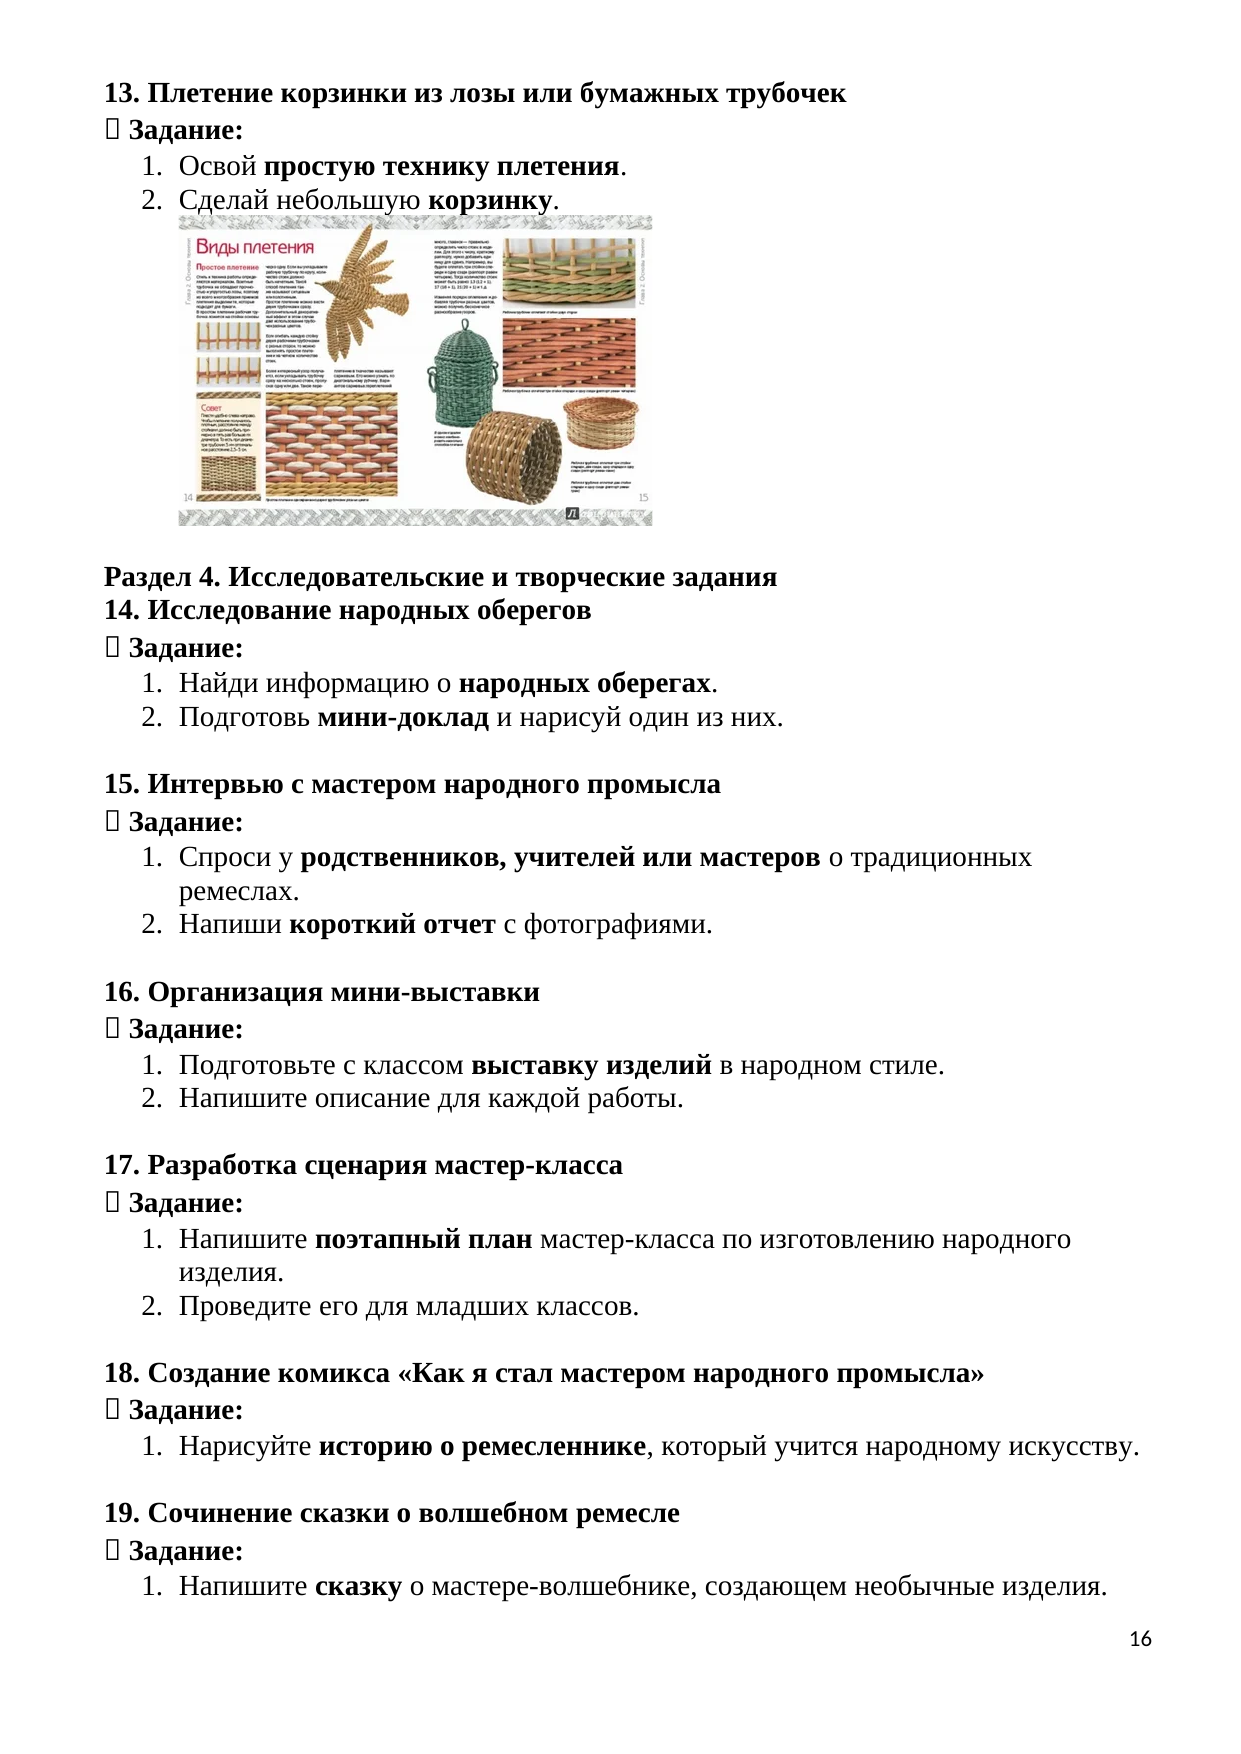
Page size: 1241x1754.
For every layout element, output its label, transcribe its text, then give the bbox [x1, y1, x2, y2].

text 📌 Задание: [103, 1007, 1152, 1047]
text 📌 Задание: [103, 1529, 1152, 1568]
text 13. Плетение корзинки из лозы или бумажных трубочек [103, 75, 1152, 108]
list Нарисуйте историю о ремесленнике, который учится народному искусству. [141, 1428, 1152, 1462]
list Найди информацию о народных оберегах. [141, 666, 1152, 699]
list Подготовьте с классом выставку изделий в народном стиле. [141, 1047, 1152, 1080]
text 17. Разработка сценария мастер-класса [103, 1147, 1152, 1181]
text 📌 Задание: [103, 1388, 1152, 1428]
text 16. Организация мини-выставки [103, 974, 1152, 1007]
list Напишите поэтапный план мастер-класса по изготовлению народного изделия. [141, 1221, 1152, 1288]
list Напишите сказку о мастере-волшебнике, создающем необычные изделия. [141, 1568, 1152, 1602]
text 19. Сочинение сказки о волшебном ремесле [103, 1495, 1152, 1529]
list Освой простую технику плетения. [141, 148, 1152, 182]
text 18. Создание комикса «Как я стал мастером народного промысла» [103, 1355, 1152, 1388]
text 14. Исследование народных оберегов [103, 592, 1152, 626]
list Спроси у родственников, учителей или мастеров о традиционных ремеслах. [141, 839, 1152, 907]
text Раздел 4. Исследовательские и творческие задания [103, 559, 1152, 592]
list Проведите его для младших классов. [141, 1288, 1152, 1321]
list Сделай небольшую корзинку. [141, 182, 1152, 215]
list Подготовь мини-доклад и нарисуй один из них. [141, 699, 1152, 733]
text 📌 Задание: [103, 1181, 1152, 1221]
text 📌 Задание: [103, 800, 1152, 839]
text 📌 Задание: [103, 626, 1152, 666]
list Напишите описание для каждой работы. [141, 1080, 1152, 1114]
picture [178, 215, 653, 526]
text 📌 Задание: [103, 108, 1152, 148]
text 15. Интервью с мастером народного промысла [103, 766, 1152, 800]
list Напиши короткий отчет с фотографиями. [141, 907, 1152, 940]
